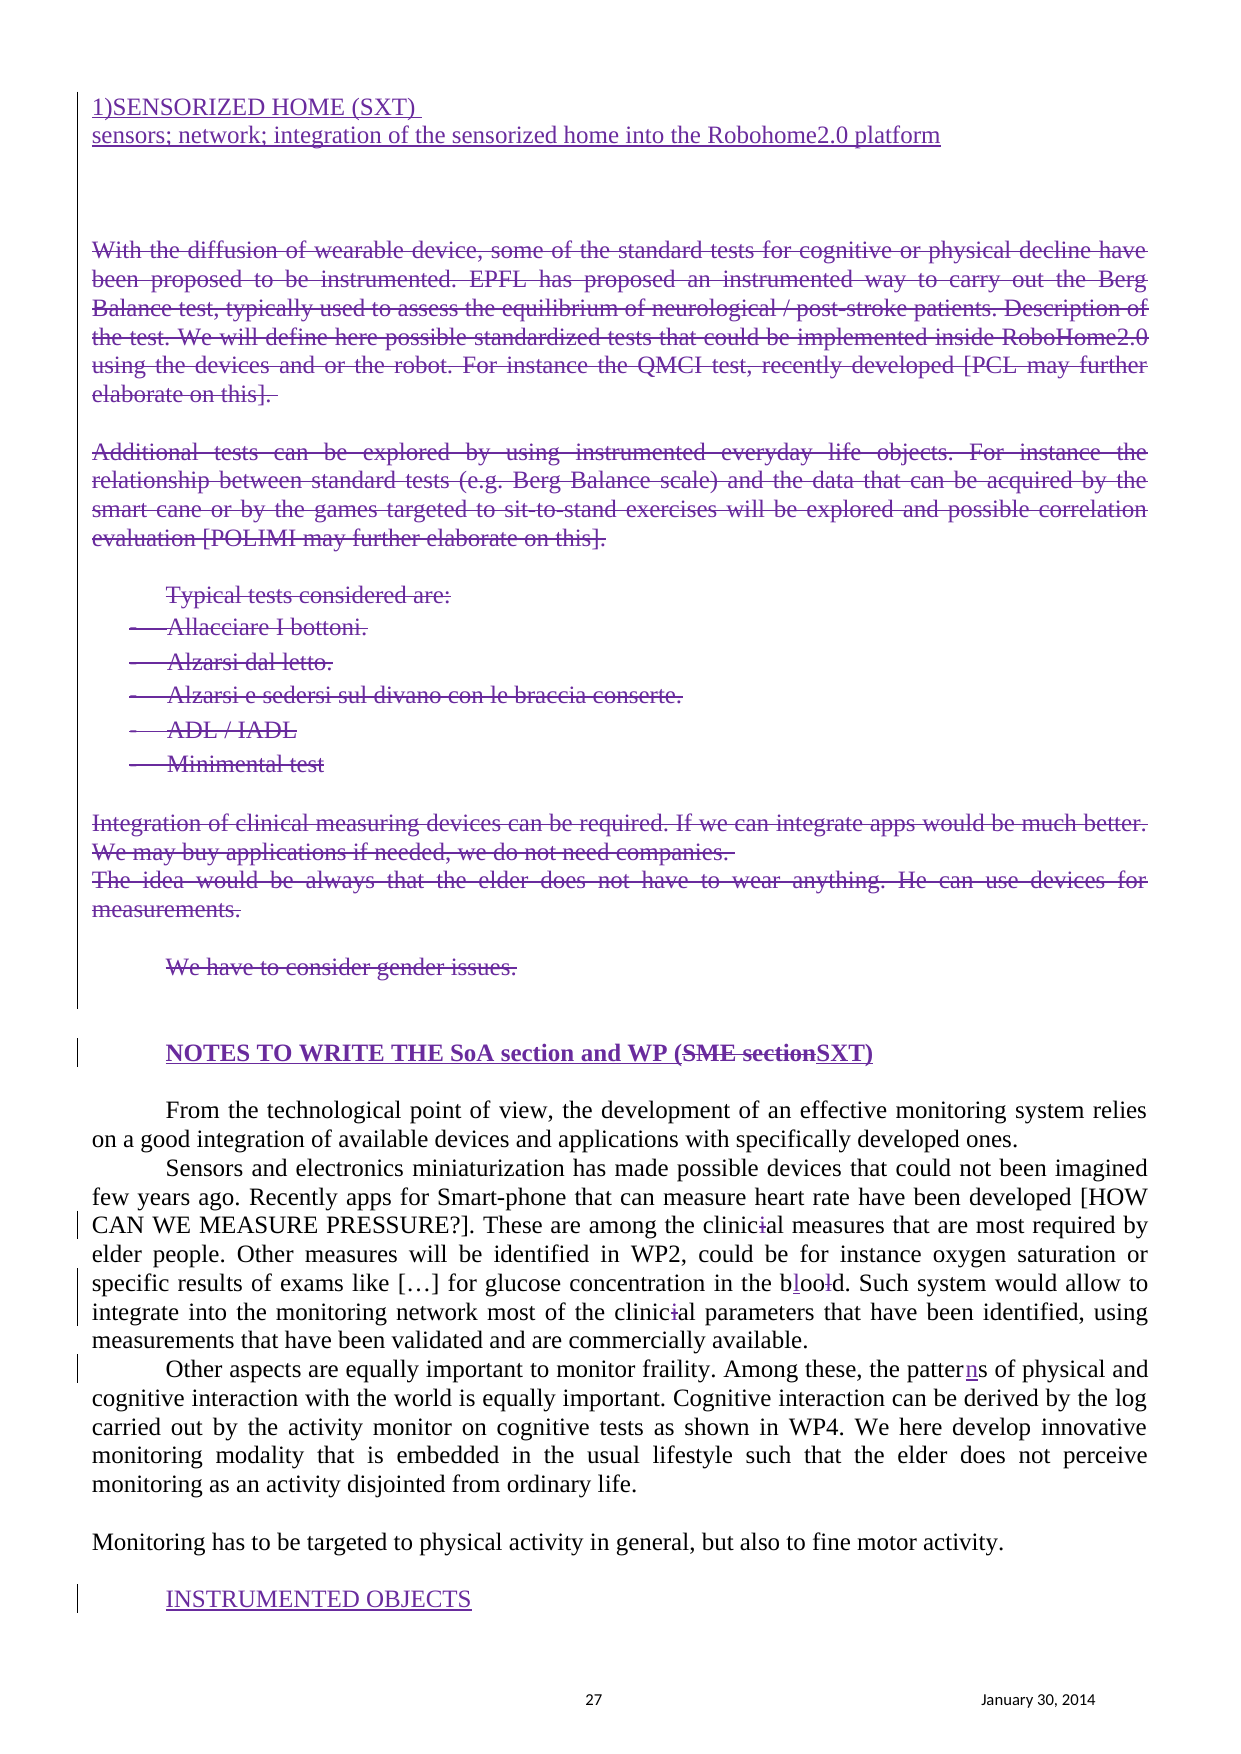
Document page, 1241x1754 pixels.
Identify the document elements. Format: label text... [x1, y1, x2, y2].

text From the technological point of view, the development of an effective monitoring system relies on a good integration of available devices and applications with specifically developed ones. [92, 1096, 1149, 1153]
text Other aspects are equally important to monitor fraility. Among these, the patters of physical and cognitive interaction with the world is equally important. Cognitive interaction can be derived by the log carried out by the activity monitor on cognitive tests as shown in WP4. We here develop innovative monitoring modality that is embedded in the usual lifestyle such that the elder does not perceive monitoring as an activity disjointed from ordinary life. [92, 1354, 1149, 1498]
text Sensors and electronics miniaturization has made possible devices that could not been imagined few years ago. Recently apps for Smart-phone that can measure heart rate have been developed [HOW CAN WE MEASURE PRESSURE?]. These are among the clinical measures that are most required by elder people. Other measures will be identified in WP2, could be for instance oxygen saturation or specific results of exams like […] for glucose concentration in the bood. Such system would allow to integrate into the monitoring network most of the clinical parameters that have been identified, using measurements that have been validated and are commercially available. [92, 1153, 1149, 1354]
text Monitoring has to be targeted to physical activity in general, but also to fine motor activity. [92, 1527, 1149, 1556]
